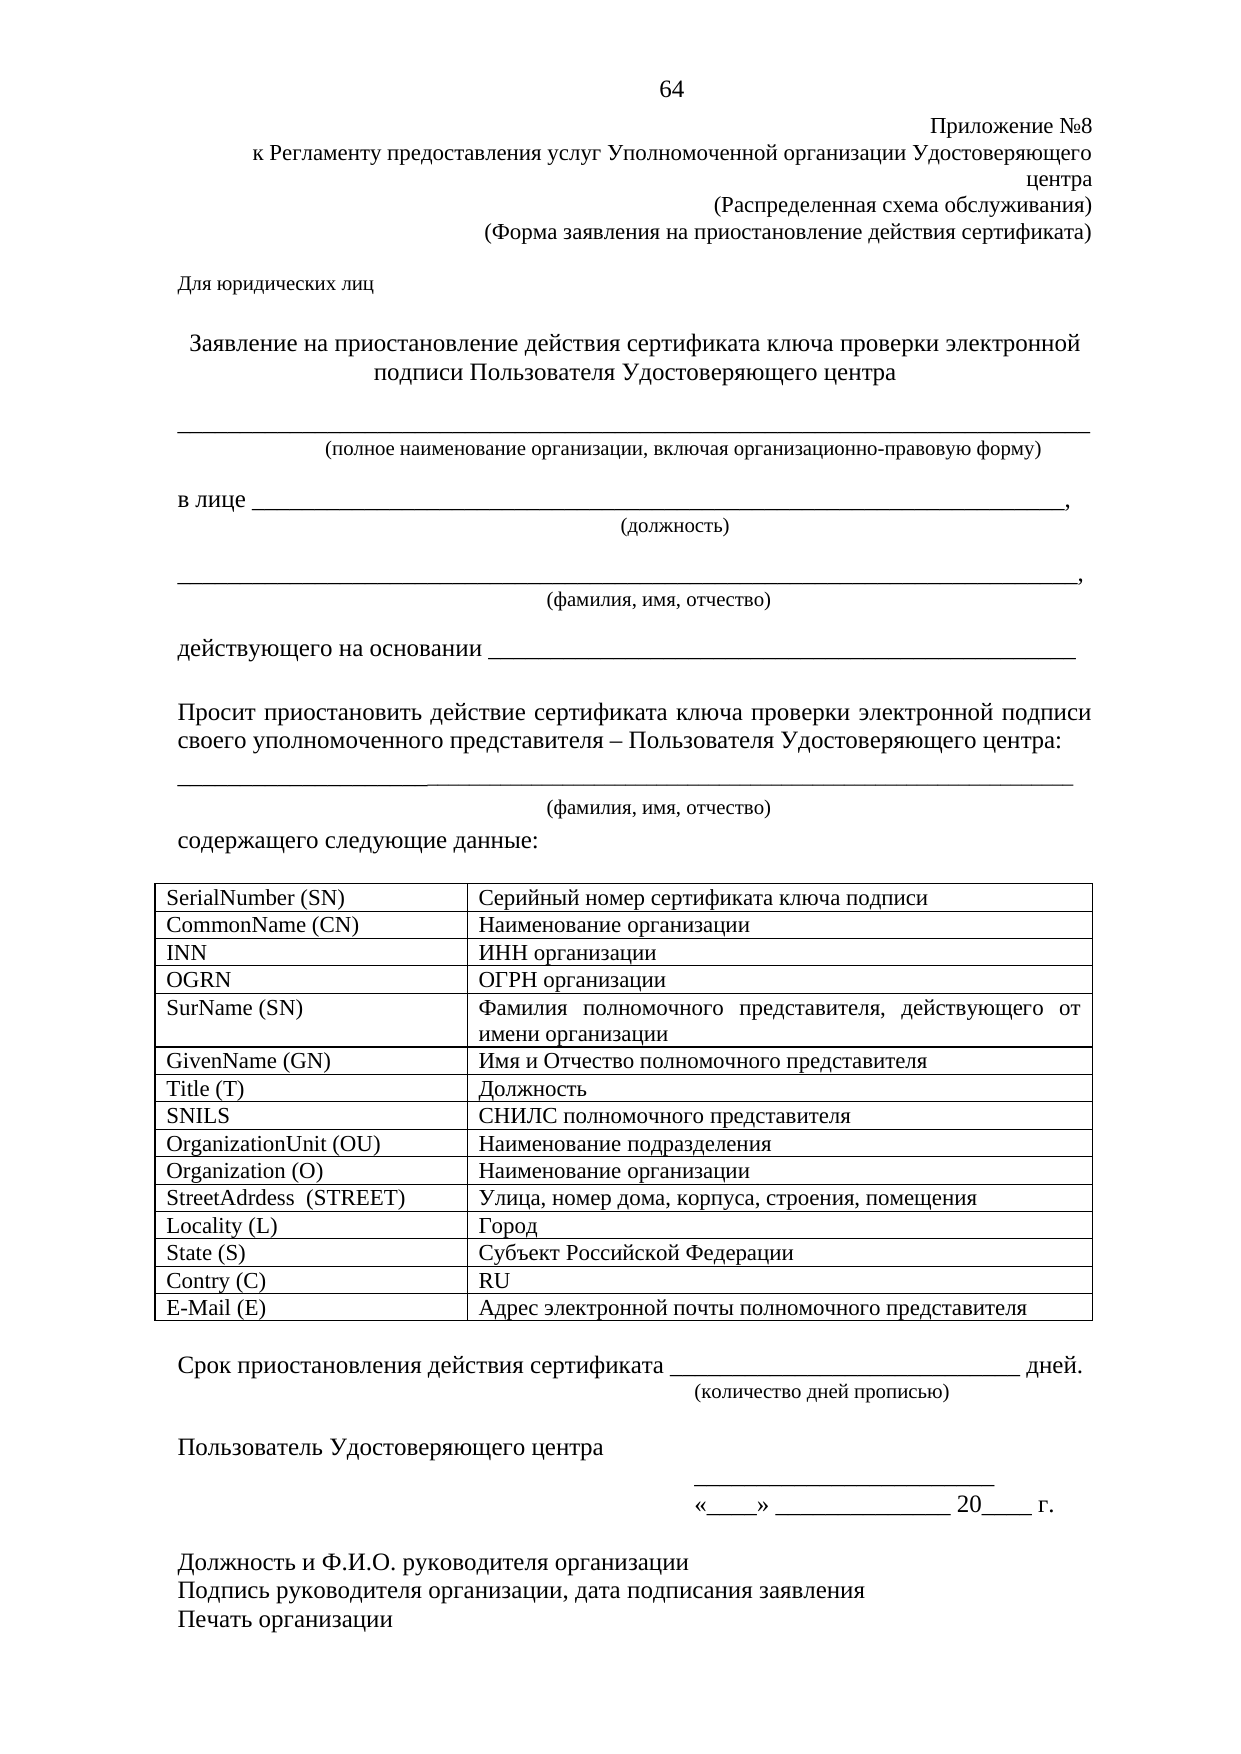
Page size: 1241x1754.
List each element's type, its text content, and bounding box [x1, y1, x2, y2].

text ________________________ [177, 1461, 1092, 1489]
text в лице _________________________________________________________________, [177, 484, 1092, 513]
text к Регламенту предоставления услуг Уполномоченной организации Удостоверяющего центра [177, 139, 1092, 191]
table_cell CommonName (CN) [156, 912, 467, 938]
text Просит приостановить действие сертификата ключа проверки электронной подписи своего уполномоченного представителя – Пользователя Удостоверяющего центра: [177, 697, 1092, 754]
table_cell OGRN [156, 966, 467, 993]
table_cell Наименование организации [468, 1157, 1092, 1183]
table_cell Contry (C) [156, 1267, 467, 1293]
text (фамилия, имя, отчество) [177, 795, 1092, 819]
table_cell Адрес электронной почты полномочного представителя [468, 1294, 1092, 1320]
table_cell СНИЛС полномочного представителя [468, 1102, 1092, 1129]
text (фамилия, имя, отчество) [177, 587, 1092, 611]
table_cell Субъект Российской Федерации [468, 1239, 1092, 1266]
table_cell GivenName (GN) [156, 1048, 467, 1074]
text (должность) [177, 513, 1092, 537]
text __________________________________________________________________________________ [177, 760, 1092, 789]
text ________________________________________________________________________, [177, 558, 1092, 587]
text (полное наименование организации, включая организационно-правовую форму) [177, 436, 1092, 460]
table_cell SNILS [156, 1102, 467, 1129]
table_cell Locality (L) [156, 1212, 467, 1238]
table_cell RU [468, 1267, 1092, 1293]
table_cell ИНН организации [468, 939, 1092, 965]
text Заявление на приостановление действия сертификата ключа проверки электронной подписи Пользователя Удостоверяющего центра [177, 328, 1092, 386]
table_cell OrganizationUnit (OU) [156, 1130, 467, 1156]
table_cell ОГРН организации [468, 966, 1092, 993]
table_header SerialNumber (SN) [156, 884, 467, 911]
text _________________________________________________________________________ [177, 407, 1092, 436]
text Пользователь Удостоверяющего центра [177, 1432, 1092, 1461]
text (Форма заявления на приостановление действия сертификата) [177, 218, 1092, 244]
table_cell State (S) [156, 1239, 467, 1266]
table_cell StreetAdrdess (STREET) [156, 1185, 467, 1211]
table_cell Title (T) [156, 1075, 467, 1101]
table_cell E-Mail (E) [156, 1294, 467, 1320]
text (Распределенная схема обслуживания) [177, 191, 1092, 218]
table_cell SurName (SN) [156, 994, 467, 1046]
text Для юридических лиц [177, 271, 1092, 294]
table_cell Organization (O) [156, 1157, 467, 1183]
text действующего на основании _______________________________________________ [177, 633, 1092, 662]
table_cell Фамилия полномочного представителя, действующего от имени организации [468, 994, 1092, 1046]
table_cell INN [156, 939, 467, 965]
table_cell Город [468, 1212, 1092, 1238]
table_header Серийный номер сертификата ключа подписи [468, 884, 1092, 911]
text Печать организации [177, 1604, 1092, 1633]
text Должность и Ф.И.О. руководителя организации [177, 1547, 1092, 1576]
table_cell Должность [468, 1075, 1092, 1101]
text (количество дней прописью) [177, 1379, 1092, 1403]
table_cell Наименование подразделения [468, 1130, 1092, 1156]
text Приложение №8 [177, 112, 1092, 139]
text Подпись руководителя организации, дата подписания заявления [177, 1576, 1092, 1604]
text Срок приостановления действия сертификата ____________________________ дней. [177, 1350, 1092, 1379]
table_cell Наименование организации [468, 912, 1092, 938]
table_cell Имя и Отчество полномочного представителя [468, 1048, 1092, 1074]
text «____» ______________ 20____ г. [177, 1489, 1092, 1518]
table_cell Улица, номер дома, корпуса, строения, помещения [468, 1185, 1092, 1211]
text содержащего следующие данные: [177, 826, 1092, 854]
